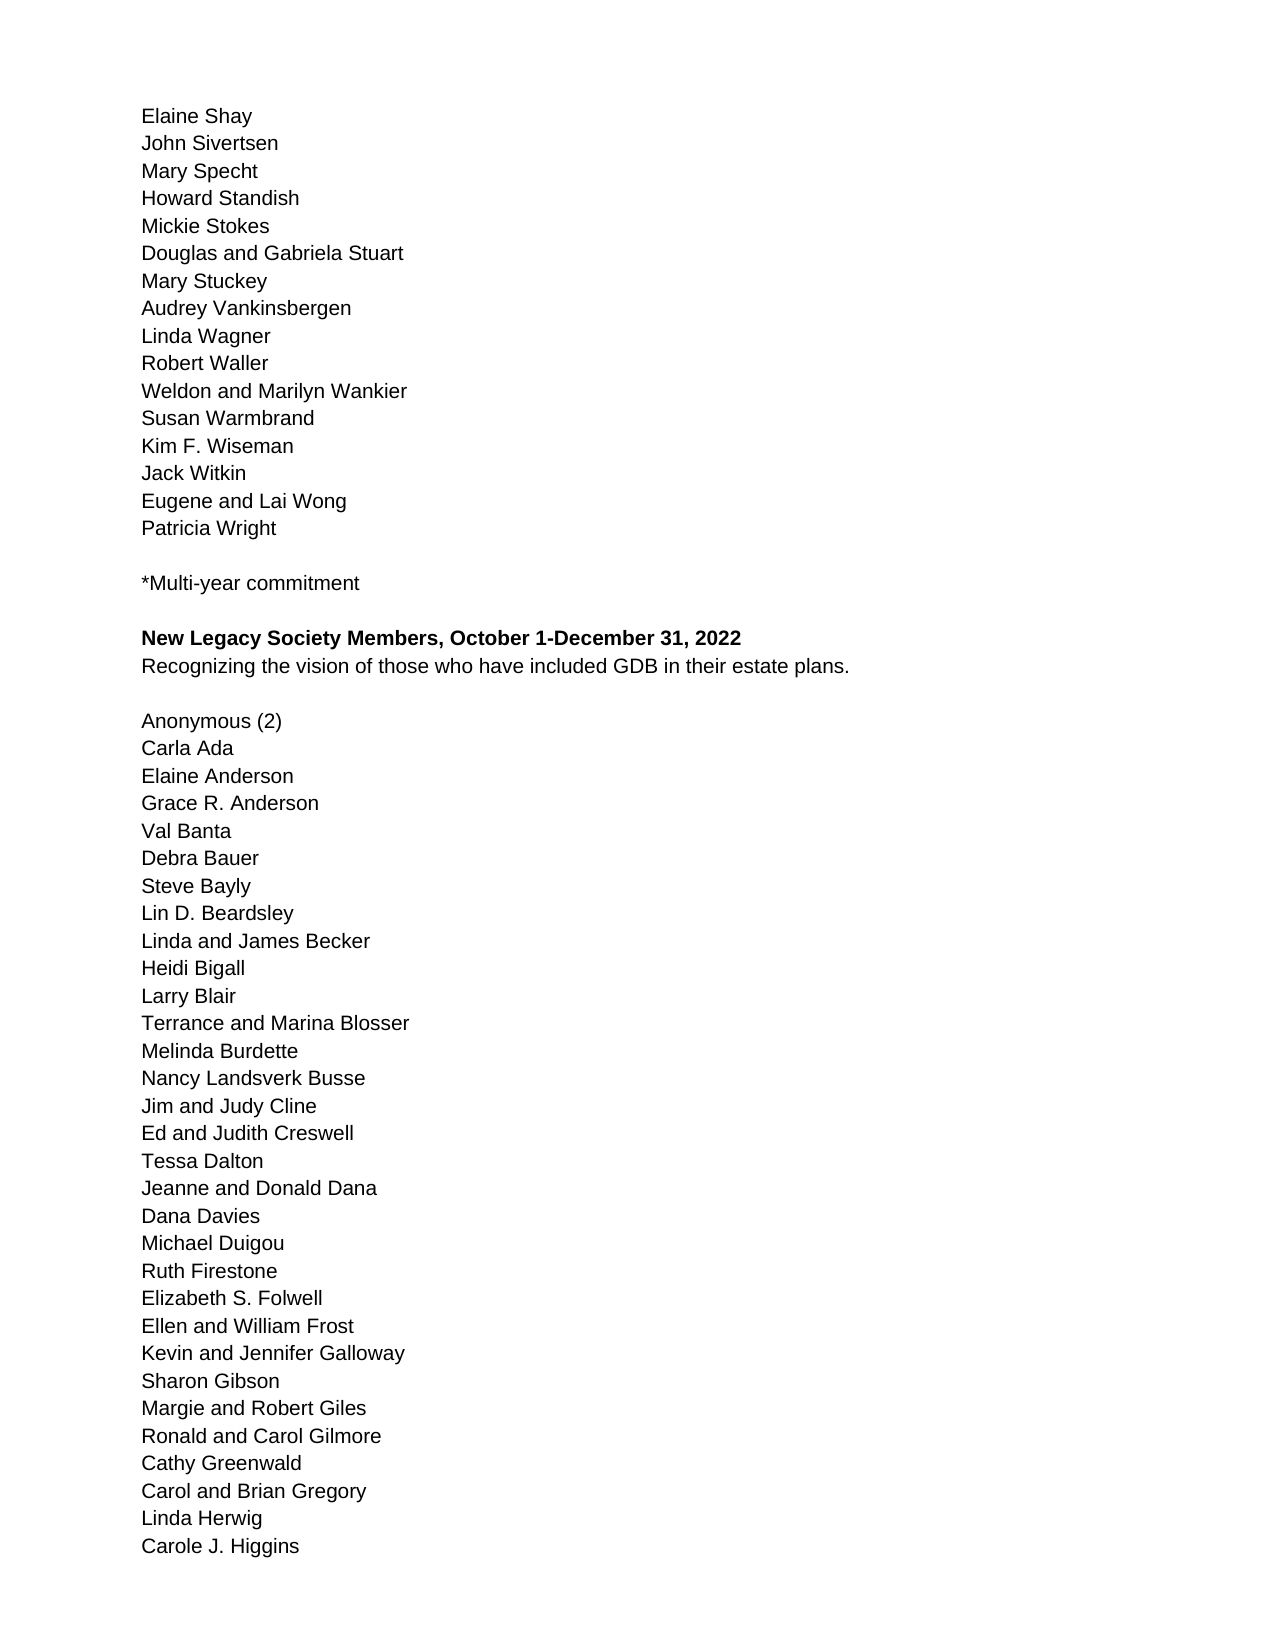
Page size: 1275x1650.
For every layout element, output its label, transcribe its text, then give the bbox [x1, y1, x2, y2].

text Carla Ada [141, 736, 1153, 760]
text Ronald and Carol Gilmore [141, 1424, 1153, 1448]
text Linda Herwig [141, 1506, 1153, 1530]
text Howard Standish [141, 186, 1153, 210]
text Linda Wagner [141, 324, 1153, 348]
text Recognizing the vision of those who have included GDB in their estate plans. [141, 654, 1153, 678]
text Elaine Shay [141, 104, 1153, 128]
text Jeanne and Donald Dana [141, 1176, 1153, 1200]
text Elaine Anderson [141, 764, 1153, 788]
text Cathy Greenwald [141, 1451, 1153, 1475]
text Heidi Bigall [141, 956, 1153, 980]
text Nancy Landsverk Busse [141, 1066, 1153, 1090]
text Ruth Firestone [141, 1259, 1153, 1283]
text Weldon and Marilyn Wankier [141, 379, 1153, 403]
text Susan Warmbrand [141, 406, 1153, 430]
text Val Banta [141, 819, 1153, 843]
text Audrey Vankinsbergen [141, 296, 1153, 320]
text Mary Stuckey [141, 269, 1153, 293]
text Terrance and Marina Blosser [141, 1011, 1153, 1035]
text Tessa Dalton [141, 1149, 1153, 1173]
text Melinda Burdette [141, 1039, 1153, 1063]
text Carole J. Higgins [141, 1534, 1153, 1558]
text Margie and Robert Giles [141, 1396, 1153, 1420]
text Steve Bayly [141, 874, 1153, 898]
text Larry Blair [141, 984, 1153, 1008]
text Patricia Wright [141, 516, 1153, 540]
text Mickie Stokes [141, 214, 1153, 238]
text John Sivertsen [141, 131, 1153, 155]
text Jim and Judy Cline [141, 1094, 1153, 1118]
text Dana Davies [141, 1204, 1153, 1228]
text Eugene and Lai Wong [141, 489, 1153, 513]
text Ellen and William Frost [141, 1314, 1153, 1338]
text *Multi-year commitment [141, 571, 1153, 595]
text Anonymous (2) [141, 709, 1153, 733]
text Debra Bauer [141, 846, 1153, 870]
text Mary Specht [141, 159, 1153, 183]
text Grace R. Anderson [141, 791, 1153, 815]
text Linda and James Becker [141, 929, 1153, 953]
text Kim F. Wiseman [141, 434, 1153, 458]
text Kevin and Jennifer Galloway [141, 1341, 1153, 1365]
text Michael Duigou [141, 1231, 1153, 1255]
text Ed and Judith Creswell [141, 1121, 1153, 1145]
text Douglas and Gabriela Stuart [141, 241, 1153, 265]
text Elizabeth S. Folwell [141, 1286, 1153, 1310]
text Jack Witkin [141, 461, 1153, 485]
text Sharon Gibson [141, 1369, 1153, 1393]
text New Legacy Society Members, October 1-December 31, 2022 [141, 626, 1153, 650]
text Carol and Brian Gregory [141, 1479, 1153, 1503]
text Lin D. Beardsley [141, 901, 1153, 925]
text Robert Waller [141, 351, 1153, 375]
